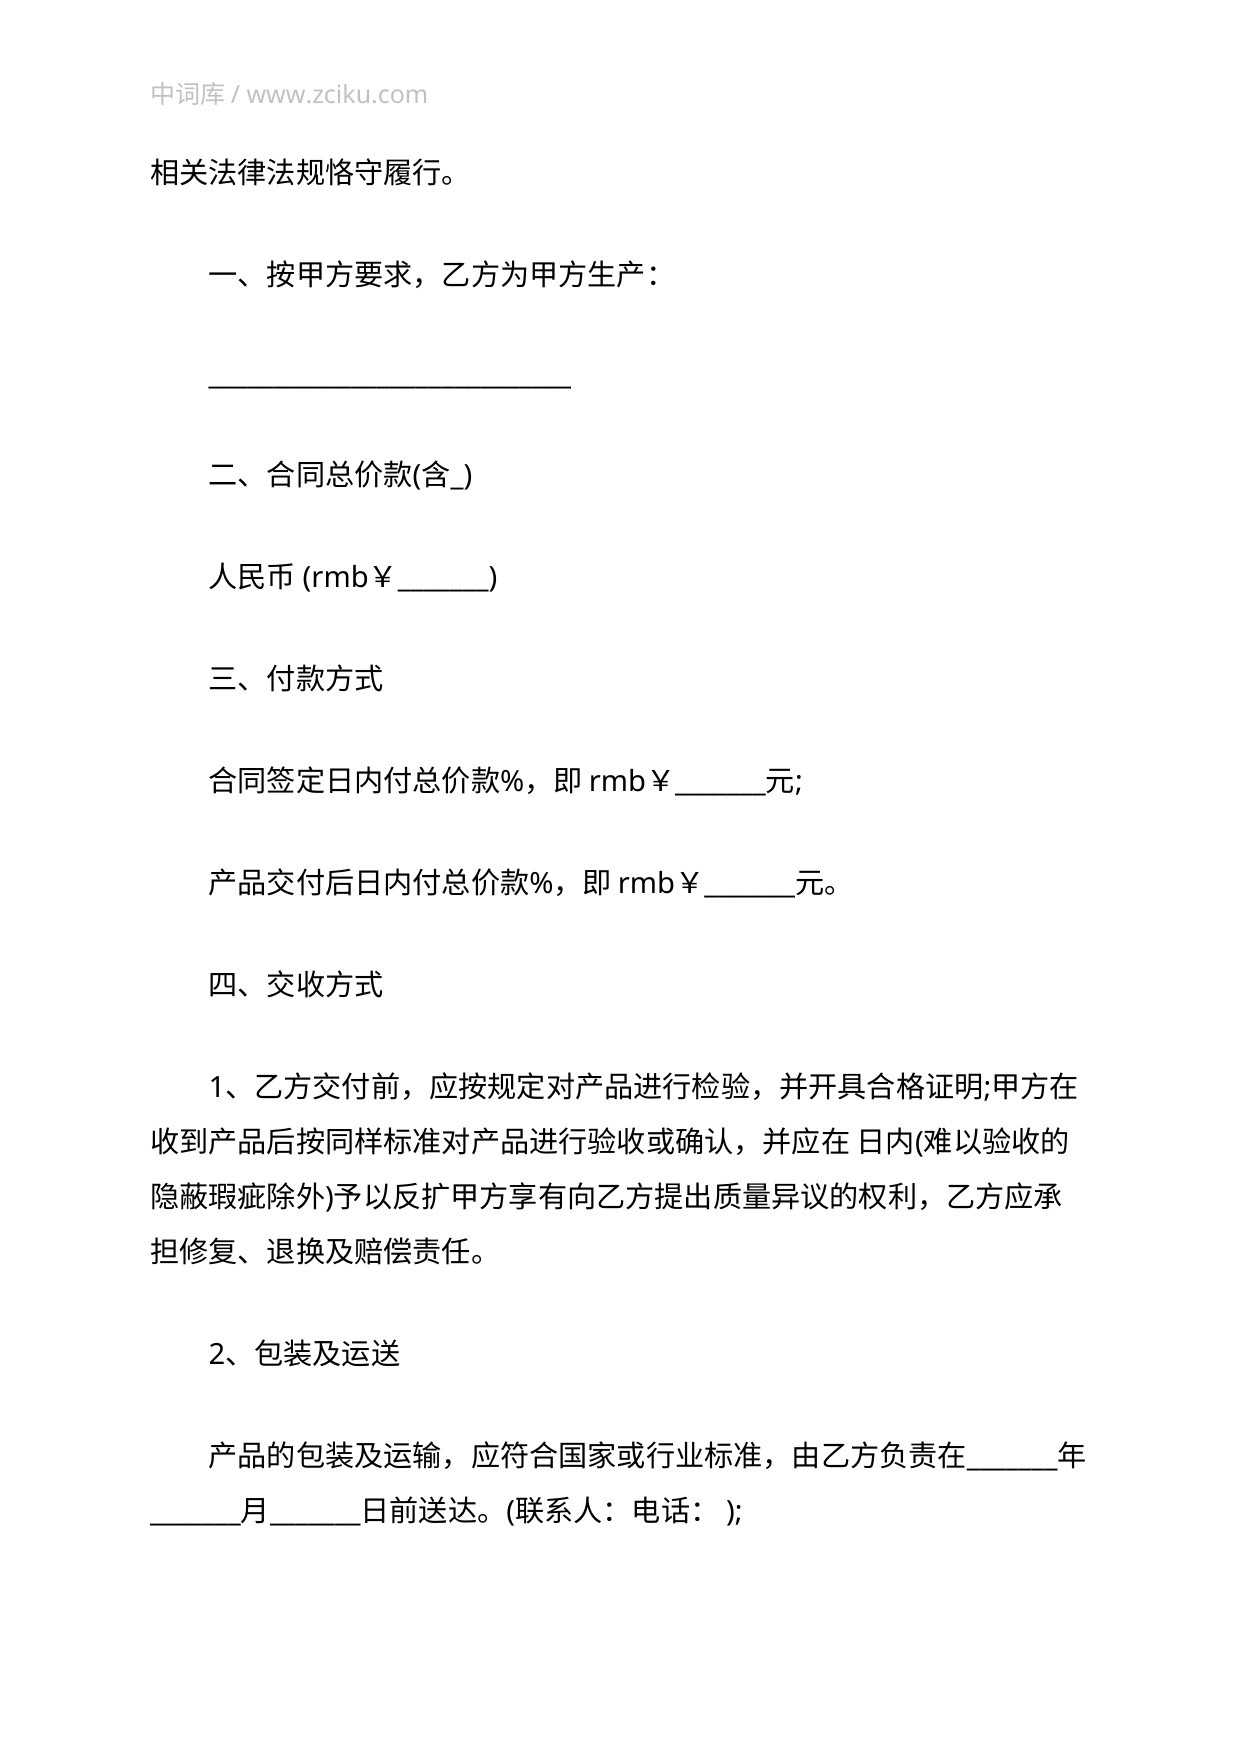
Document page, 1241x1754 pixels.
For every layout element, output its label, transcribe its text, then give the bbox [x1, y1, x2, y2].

text 合同签定日内付总价款%，即rmb￥_______元; [150, 758, 1090, 800]
text ____________________________ [150, 353, 1090, 393]
text 三、付款方式 [150, 656, 1090, 698]
text 一、按甲方要求，乙方为甲方生产： [150, 252, 1090, 294]
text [150, 150, 1090, 192]
text 1、乙方交付前，应按规定对产品进行检验，并开具合格证明;甲方在收到产品后按同样标准对产品进行验收或确认，并应在 日内(难以验收的隐蔽瑕疵除外)予以反扩甲方享有向乙方提出质量异议的权利，乙方应承担修复、退换及赔偿责任。 [150, 1063, 1090, 1271]
text 人民币 (rmb￥_______) [150, 554, 1090, 596]
text 2、包装及运送 [150, 1330, 1090, 1373]
text 产品交付后日内付总价款%，即rmb￥_______元。 [150, 860, 1090, 902]
text 四、交收方式 [150, 962, 1090, 1004]
text 二、合同总价款(含_) [150, 452, 1090, 494]
text 产品的包装及运输，应符合国家或行业标准，由乙方负责在_______年_______月_______日前送达。(联系人：电话： ); [150, 1432, 1090, 1529]
